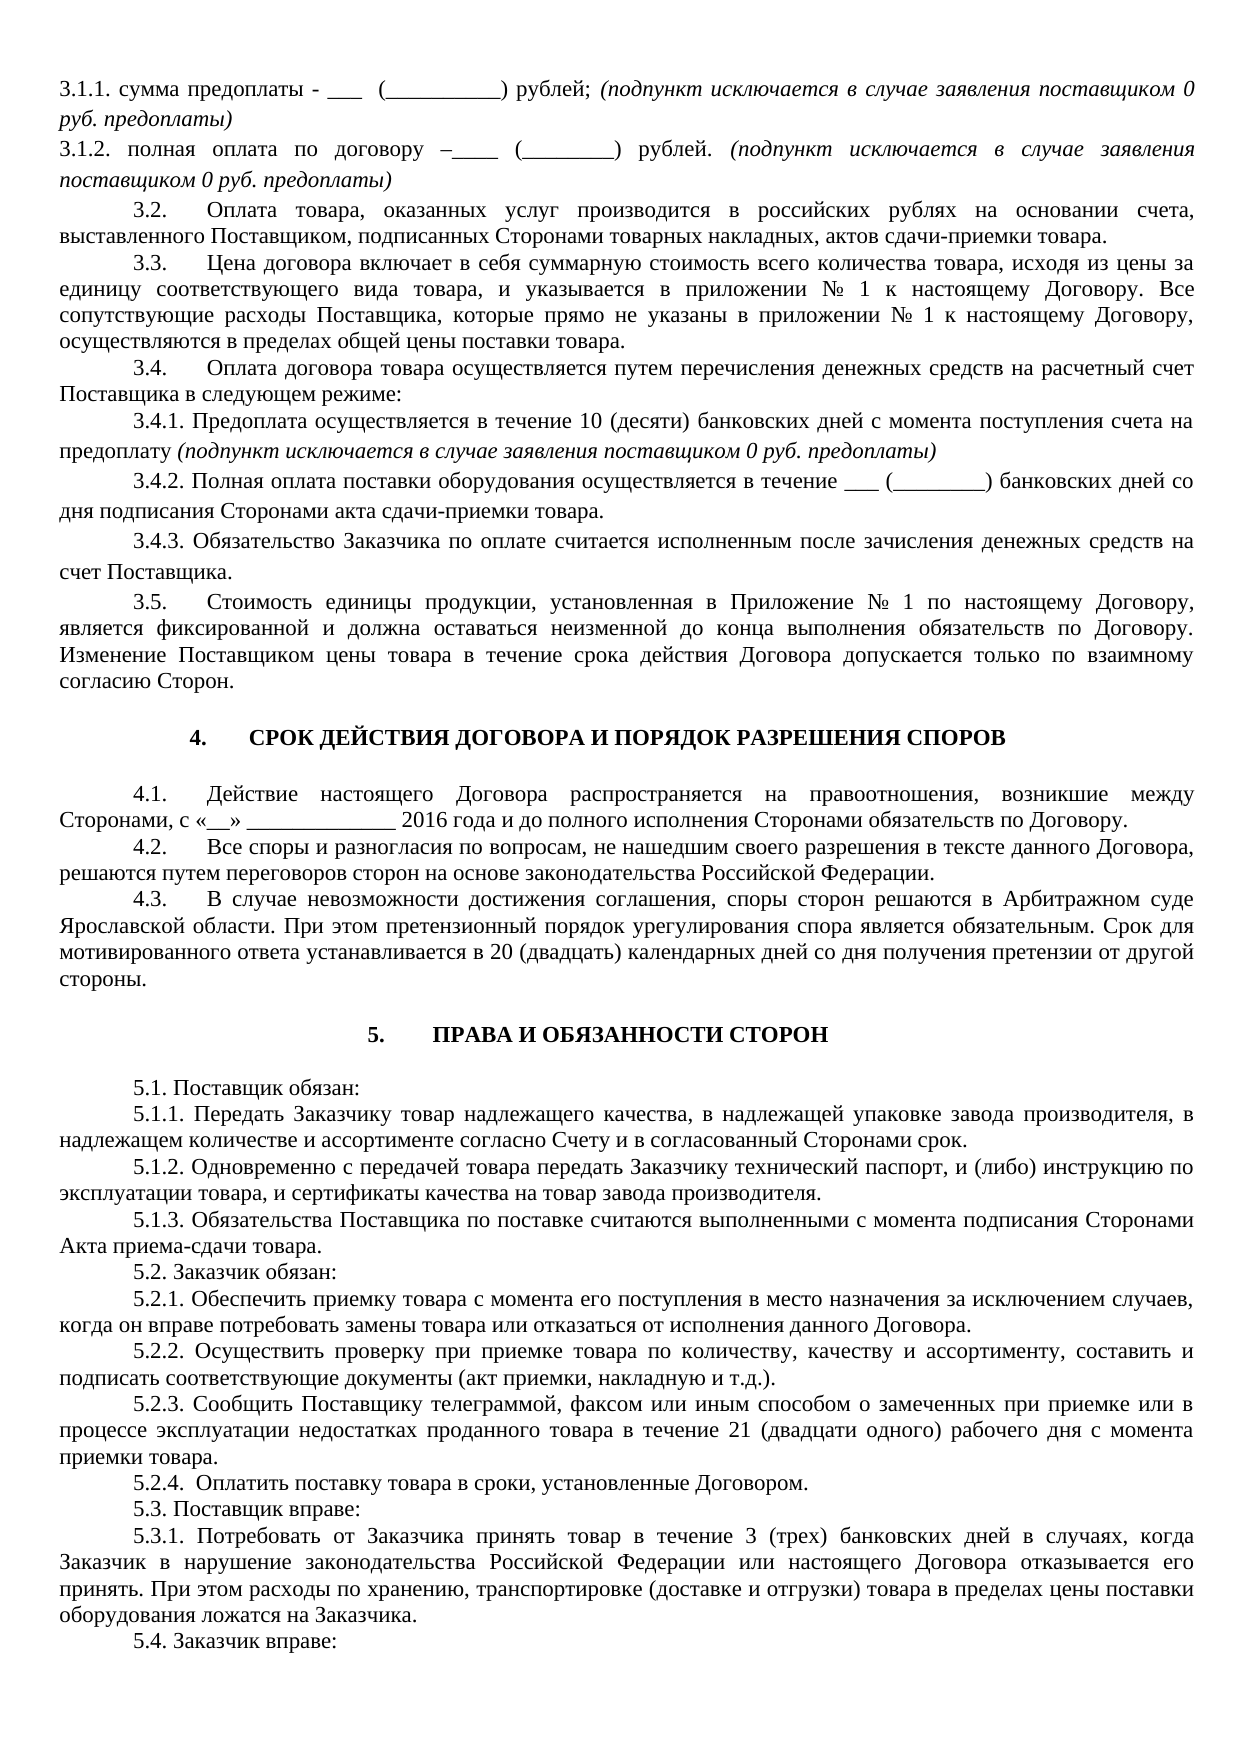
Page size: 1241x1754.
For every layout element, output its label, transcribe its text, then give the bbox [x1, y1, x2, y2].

text 5.2.4. Оплатить поставку товара в сроки, установленные Договором. [59, 1469, 1196, 1496]
text 5.3. Поставщик вправе: [59, 1496, 1196, 1522]
text 3.4.2. Полная оплата поставки оборудования осуществляется в течение ___ (________) банковских дней со дня подписания Сторонами акта сдачи-приемки товара. [59, 467, 1196, 524]
text 5.1.1. Передать Заказчику товар надлежащего качества, в надлежащей упаковке завода производителя, в надлежащем количестве и ассортименте согласно Счету и в согласованный Сторонами срок. [59, 1100, 1196, 1153]
text 3.1.2. полная оплата по договору –____ (________) рублей. (подпункт исключается в случае заявления поставщиком 0 руб. предоплаты) [59, 135, 1196, 192]
list Цена договора включает в себя суммарную стоимость всего количества товара, исходя из цены за единицу соответствующего вида товара, и указывается в приложении № 1 к настоящему Договору. Все сопутствующие расходы Поставщика, которые прямо не указаны в приложении № 1 к настоящему Договору, осуществляются в пределах общей цены поставки товара. [59, 248, 1196, 354]
list ПРАВА И ОБЯЗАННОСТИ СТОРОН [0, 1021, 1196, 1047]
text 5.3.1. Потребовать от Заказчика принять товар в течение 3 (трех) банковских дней в случаях, когда Заказчик в нарушение законодательства Российской Федерации или настоящего Договора отказывается его принять. При этом расходы по хранению, транспортировке (доставке и отгрузки) товара в пределах цены поставки оборудования ложатся на Заказчика. [59, 1522, 1196, 1627]
text 5.2.3. Сообщить Поставщику телеграммой, факсом или иным способом о замеченных при приемке или в процессе эксплуатации недостатках проданного товара в течение 21 (двадцати одного) рабочего дня с момента приемки товара. [59, 1390, 1196, 1469]
text 5.2.1. Обеспечить приемку товара с момента его поступления в место назначения за исключением случаев, когда он вправе потребовать замены товара или отказаться от исполнения данного Договора. [59, 1285, 1196, 1337]
text 5.1. Поставщик обязан: [59, 1074, 1196, 1100]
text 5.1.3. Обязательства Поставщика по поставке считаются выполненными с момента подписания Сторонами Акта приема-сдачи товара. [59, 1206, 1196, 1258]
text 5.1.2. Одновременно с передачей товара передать Заказчику технический паспорт, и (либо) инструкцию по эксплуатации товара, и сертификаты качества на товар завода производителя. [59, 1153, 1196, 1206]
list В случае невозможности достижения соглашения, споры сторон решаются в Арбитражном суде Ярославской области. При этом претензионный порядок урегулирования спора является обязательным. Срок для мотивированного ответа устанавливается в 20 (двадцать) календарных дней со дня получения претензии от другой стороны. [59, 886, 1196, 991]
list Стоимость единицы продукции, установленная в Приложение № 1 по настоящему Договору, является фиксированной и должна оставаться неизменной до конца выполнения обязательств по Договору. Изменение Поставщиком цены товара в течение срока действия Договора допускается только по взаимному согласию Сторон. [59, 588, 1196, 693]
list СРОК ДЕЙСТВИЯ ДОГОВОРА И ПОРЯДОК РАЗРЕШЕНИЯ СПОРОВ [0, 723, 1196, 750]
text 5.2.2. Осуществить проверку при приемке товара по количеству, качеству и ассортименту, составить и подписать соответствующие документы (акт приемки, накладную и т.д.). [59, 1337, 1196, 1390]
text 5.4. Заказчик вправе: [59, 1627, 1196, 1654]
text 3.4.1. Предоплата осуществляется в течение 10 (десяти) банковских дней с момента поступления счета на предоплату (подпункт исключается в случае заявления поставщиком 0 руб. предоплаты) [59, 407, 1196, 463]
list Оплата договора товара осуществляется путем перечисления денежных средств на расчетный счет Поставщика в следующем режиме: [59, 354, 1196, 407]
list Действие настоящего Договора распространяется на правоотношения, возникшие между Сторонами, с «__» _____________ 2016 года и до полного исполнения Сторонами обязательств по Договору. [59, 780, 1196, 833]
text 3.1.1. сумма предоплаты - ___ (__________) рублей; (подпункт исключается в случае заявления поставщиком 0 руб. предоплаты) [59, 75, 1196, 132]
list Все споры и разногласия по вопросам, не нашедшим своего разрешения в тексте данного Договора, решаются путем переговоров сторон на основе законодательства Российской Федерации. [59, 833, 1196, 886]
text 3.4.3. Обязательство Заказчика по оплате считается исполненным после зачисления денежных средств на счет Поставщика. [59, 527, 1196, 584]
text 5.2. Заказчик обязан: [59, 1258, 1196, 1285]
list Оплата товара, оказанных услуг производится в российских рублях на основании счета, выставленного Поставщиком, подписанных Сторонами товарных накладных, актов сдачи-приемки товара. [59, 196, 1196, 248]
